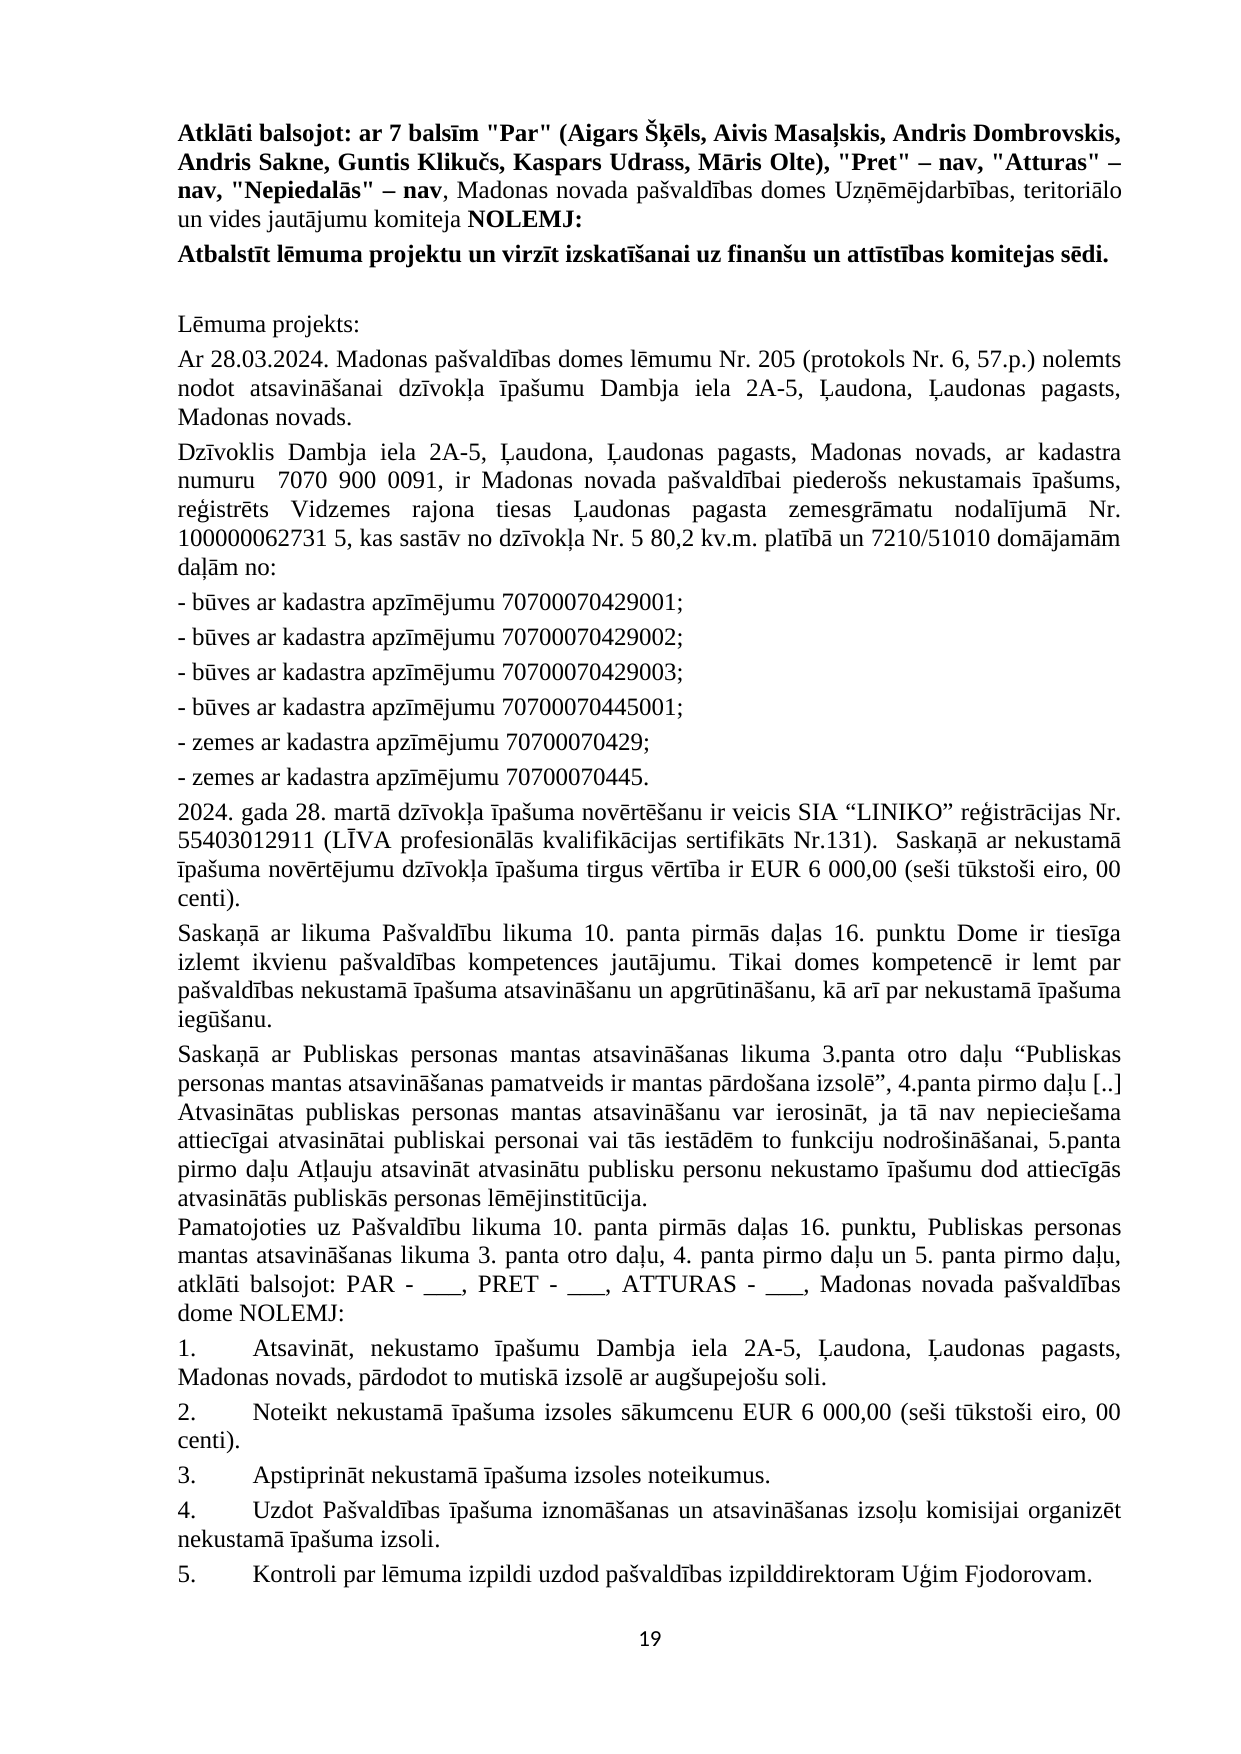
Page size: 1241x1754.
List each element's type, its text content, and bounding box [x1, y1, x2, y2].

text 2024. gada 28. martā dzīvokļa īpašuma novērtēšanu ir veicis SIA “LINIKO” reģistrācijas Nr. 55403012911 (LĪVA profesionālās kvalifikācijas sertifikāts Nr.131). Saskaņā ar nekustamā īpašuma novērtējumu dzīvokļa īpašuma tirgus vērtība ir EUR 6 000,00 (seši tūkstoši eiro, 00 centi). [177, 797, 1122, 912]
text 3. Apstiprināt nekustamā īpašuma izsoles noteikumus. [177, 1461, 1122, 1489]
text 2. Noteikt nekustamā īpašuma izsoles sākumcenu EUR 6 000,00 (seši tūkstoši eiro, 00 centi). [177, 1397, 1122, 1454]
text - būves ar kadastra apzīmējumu 70700070445001; [177, 692, 1122, 721]
text - būves ar kadastra apzīmējumu 70700070429001; [177, 587, 1122, 616]
text - zemes ar kadastra apzīmējumu 70700070429; [177, 727, 1122, 756]
text Atklāti balsojot: ar 7 balsīm "Par" (Aigars Šķēls, Aivis Masaļskis, Andris Dombrovskis, Andris Sakne, Guntis Klikučs, Kaspars Udrass, Māris Olte), "Pret" – nav, "Atturas" – nav, "Nepiedalās" – nav, Madonas novada pašvaldības domes Uzņēmējdarbības, teritoriālo un vides jautājumu komiteja NOLEMJ: [177, 118, 1122, 233]
text - būves ar kadastra apzīmējumu 70700070429003; [177, 657, 1122, 686]
text Lēmuma projekts: [177, 309, 1122, 338]
text Pamatojoties uz Pašvaldību likuma 10. panta pirmās daļas 16. punktu, Publiskas personas mantas atsavināšanas likuma 3. panta otro daļu, 4. panta pirmo daļu un 5. panta pirmo daļu, atklāti balsojot: PAR - ___, PRET - ___, ATTURAS - ___, Madonas novada pašvaldības dome NOLEMJ: [177, 1212, 1122, 1327]
text - būves ar kadastra apzīmējumu 70700070429002; [177, 622, 1122, 651]
text Saskaņā ar likuma Pašvaldību likuma 10. panta pirmās daļas 16. punktu Dome ir tiesīga izlemt ikvienu pašvaldības kompetences jautājumu. Tikai domes kompetencē ir lemt par pašvaldības nekustamā īpašuma atsavināšanu un apgrūtināšanu, kā arī par nekustamā īpašuma iegūšanu. [177, 918, 1122, 1033]
text - zemes ar kadastra apzīmējumu 70700070445. [177, 762, 1122, 791]
text Atbalstīt lēmuma projektu un virzīt izskatīšanai uz finanšu un attīstības komitejas sēdi. [177, 239, 1122, 268]
text 4. Uzdot Pašvaldības īpašuma iznomāšanas un atsavināšanas izsoļu komisijai organizēt nekustamā īpašuma izsoli. [177, 1496, 1122, 1553]
text 5. Kontroli par lēmuma izpildi uzdod pašvaldības izpilddirektoram Uģim Fjodorovam. [177, 1559, 1122, 1588]
text 1. Atsavināt, nekustamo īpašumu Dambja iela 2A-5, Ļaudona, Ļaudonas pagasts, Madonas novads, pārdodot to mutiskā izsolē ar augšupejošu soli. [177, 1333, 1122, 1391]
text Dzīvoklis Dambja iela 2A-5, Ļaudona, Ļaudonas pagasts, Madonas novads, ar kadastra numuru 7070 900 0091, ir Madonas novada pašvaldībai piederošs nekustamais īpašums, reģistrēts Vidzemes rajona tiesas Ļaudonas pagasta zemesgrāmatu nodalījumā Nr. 100000062731 5, kas sastāv no dzīvokļa Nr. 5 80,2 kv.m. platībā un 7210/51010 domājamām daļām no: [177, 437, 1122, 581]
text Ar 28.03.2024. Madonas pašvaldības domes lēmumu Nr. 205 (protokols Nr. 6, 57.p.) nolemts nodot atsavināšanai dzīvokļa īpašumu Dambja iela 2A-5, Ļaudona, Ļaudonas pagasts, Madonas novads. [177, 344, 1122, 431]
text Saskaņā ar Publiskas personas mantas atsavināšanas likuma 3.panta otro daļu “Publiskas personas mantas atsavināšanas pamatveids ir mantas pārdošana izsolē”, 4.panta pirmo daļu [..] Atvasinātas publiskas personas mantas atsavināšanu var ierosināt, ja tā nav nepieciešama attiecīgai atvasinātai publiskai personai vai tās iestādēm to funkciju nodrošināšanai, 5.panta pirmo daļu Atļauju atsavināt atvasinātu publisku personu nekustamo īpašumu dod attiecīgās atvasinātās publiskās personas lēmējinstitūcija. [177, 1039, 1122, 1212]
